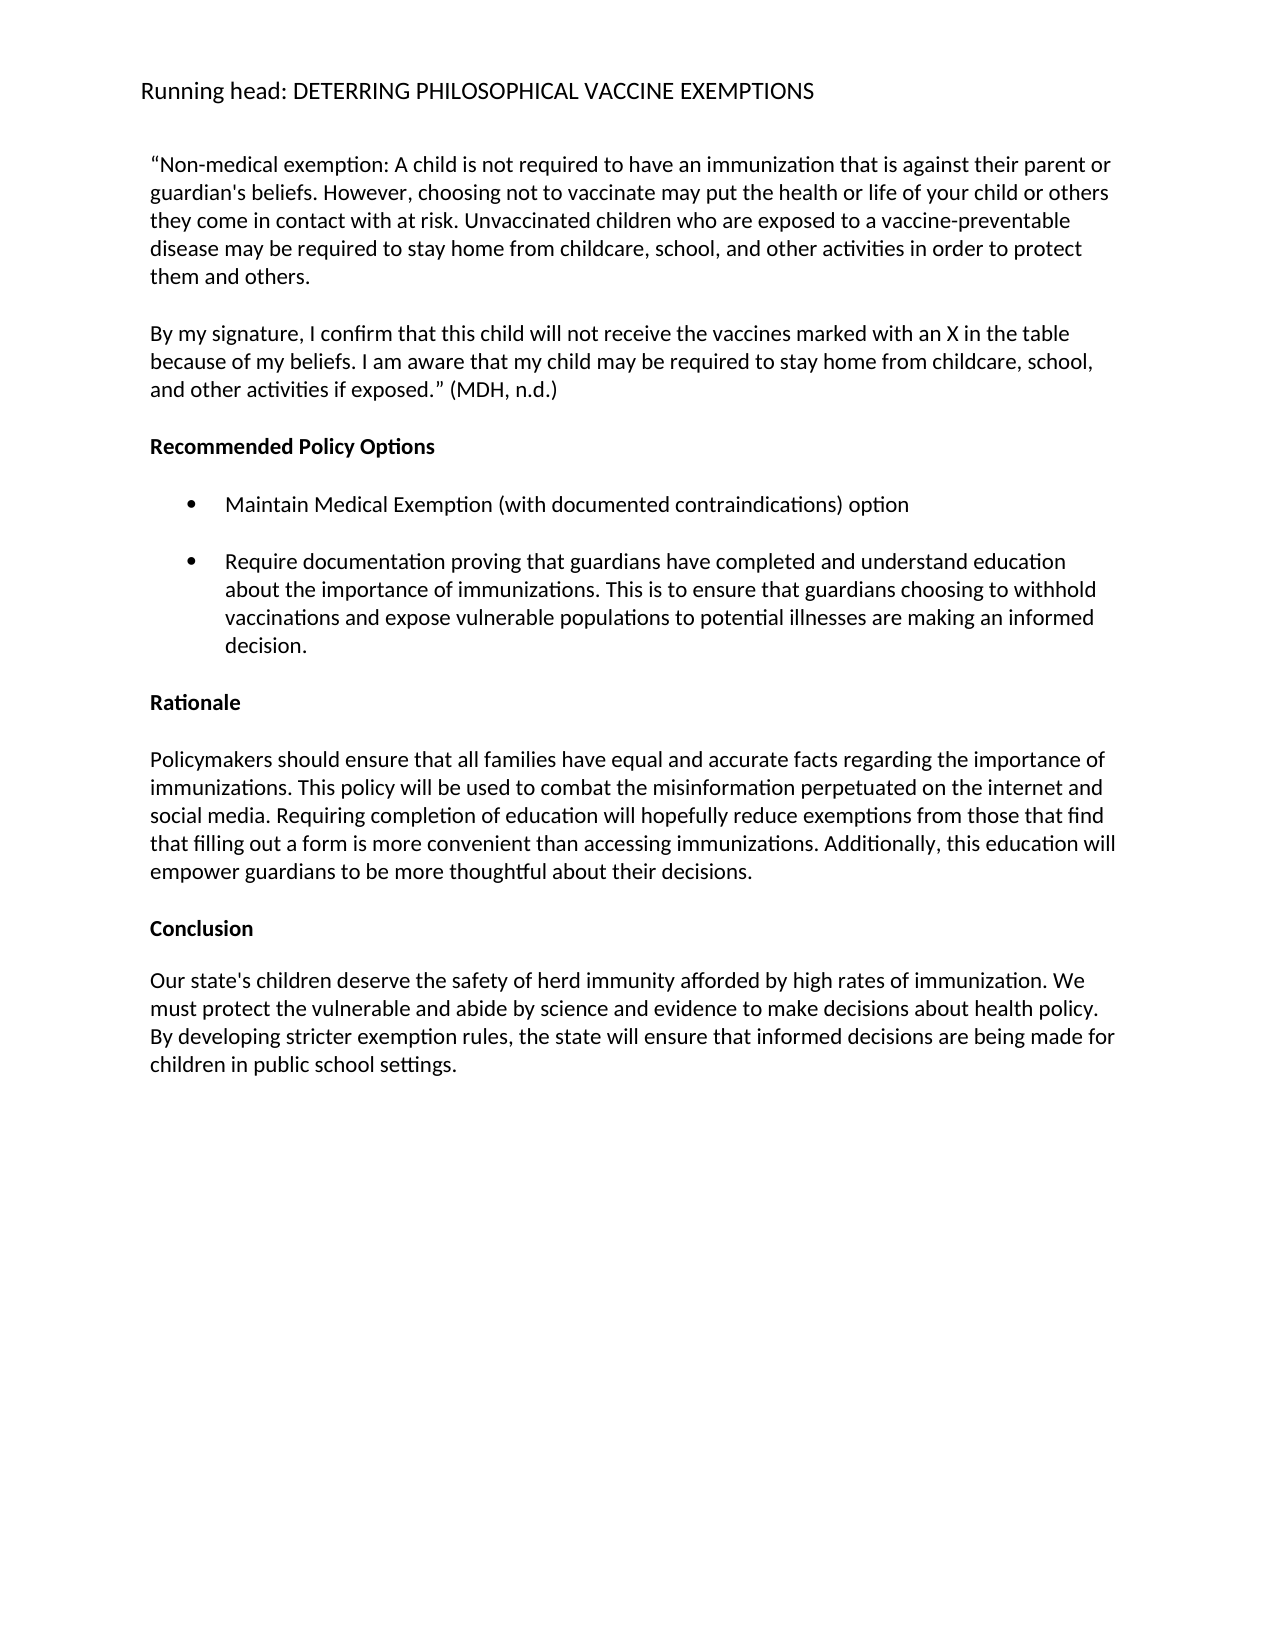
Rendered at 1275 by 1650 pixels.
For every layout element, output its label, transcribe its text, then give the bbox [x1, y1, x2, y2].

text Rationale [150, 688, 1125, 716]
list Maintain Medical Exemption (with documented contraindications) option [187, 490, 1125, 518]
text Recommended Policy Options [150, 432, 1125, 461]
text Our state's children deserve the safety of herd immunity afforded by high rates of immunization. We must protect the vulnerable and abide by science and evidence to make decisions about health policy. By developing stricter exemption rules, the state will ensure that informed decisions are being made for children in public school settings. [150, 966, 1125, 1078]
text Conclusion [150, 914, 1125, 943]
text By my signature, I confirm that this child will not receive the vaccines marked with an X in the table because of my beliefs. I am aware that my child may be required to stay home from childcare, school, and other activities if exposed.” (MDH, n.d.) [150, 319, 1125, 403]
text Policymakers should ensure that all families have equal and accurate facts regarding the importance of immunizations. This policy will be used to combat the misinformation perpetuated on the internet and social media. Requiring completion of education will hopefully reduce exemptions from those that find that filling out a form is more convenient than accessing immunizations. Additionally, this education will empower guardians to be more thoughtful about their decisions. [150, 745, 1125, 885]
text “Non-medical exemption: A child is not required to have an immunization that is against their parent or guardian's beliefs. However, choosing not to vaccinate may put the health or life of your child or others they come in contact with at risk. Unvaccinated children who are exposed to a vaccine-preventable disease may be required to stay home from childcare, school, and other activities in order to protect them and others. [150, 150, 1125, 290]
list Require documentation proving that guardians have completed and understand education about the importance of immunizations. This is to ensure that guardians choosing to withhold vaccinations and expose vulnerable populations to potential illnesses are making an informed decision. [187, 547, 1125, 659]
